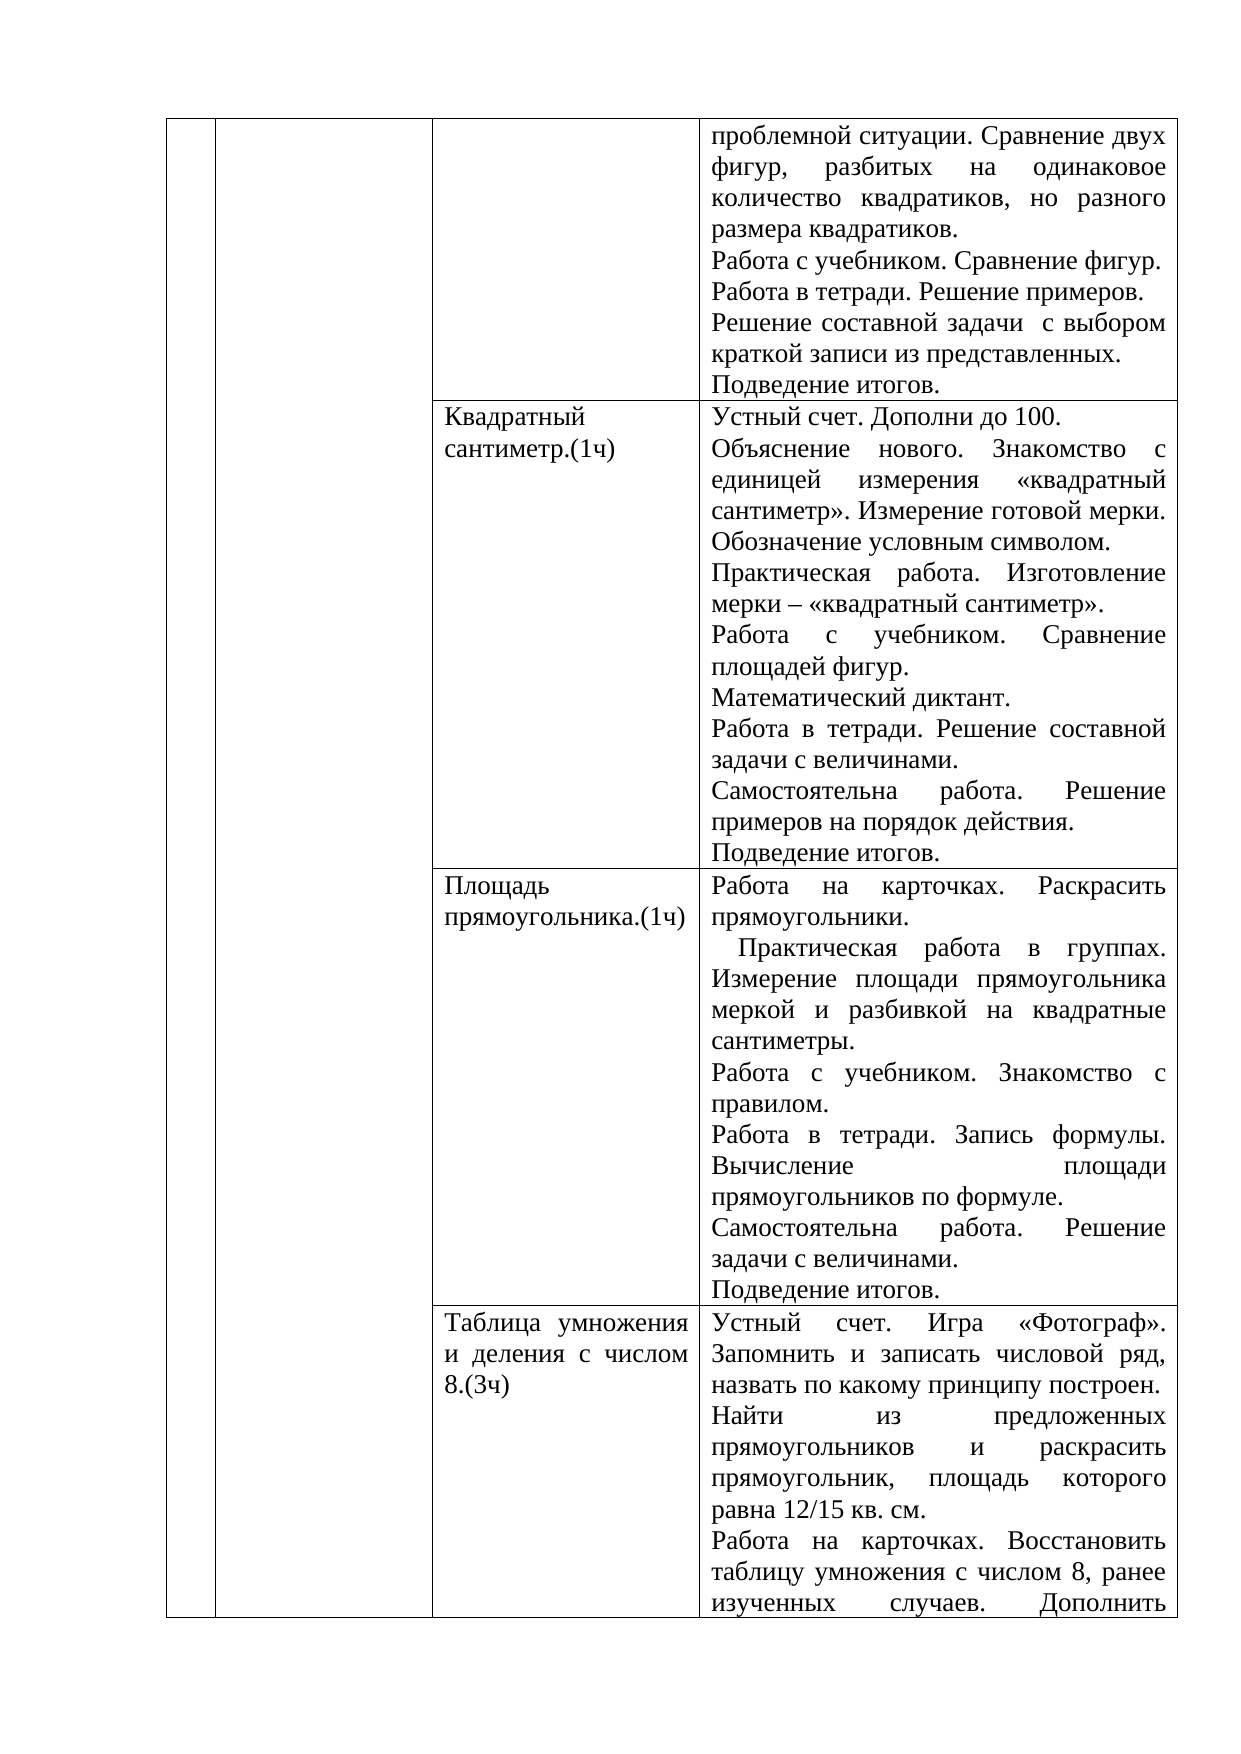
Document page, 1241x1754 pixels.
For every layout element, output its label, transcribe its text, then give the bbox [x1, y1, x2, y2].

table_cell Квадратный сантиметр.(1ч) [433, 401, 699, 868]
table_cell Площадь прямоугольника.(1ч) [433, 869, 699, 1305]
table_cell Работа на карточках. Раскрасить прямоугольники. Практическая работа в группах. Измерение площади прямоугольника меркой и разбивкой на квадратные сантиметры. Работа с учебником. Знакомство с правилом. Работа в тетради. Запись формулы. Вычисление площади прямоугольников по формуле. Самостоятельна работа. Решение задачи с величинами. Подведение итогов. [700, 869, 1177, 1305]
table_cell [700, 1306, 1177, 1617]
table_cell Устный счет. Дополни до 100. Объяснение нового. Знакомство с единицей измерения «квадратный сантиметр». Измерение готовой мерки. Обозначение условным символом. Практическая работа. Изготовление мерки – «квадратный сантиметр». Работа с учебником. Сравнение площадей фигур. Математический диктант. Работа в тетради. Решение составной задачи с величинами. Самостоятельна работа. Решение примеров на порядок действия. Подведение итогов. [700, 401, 1177, 868]
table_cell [433, 1306, 699, 1617]
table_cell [700, 119, 1177, 399]
